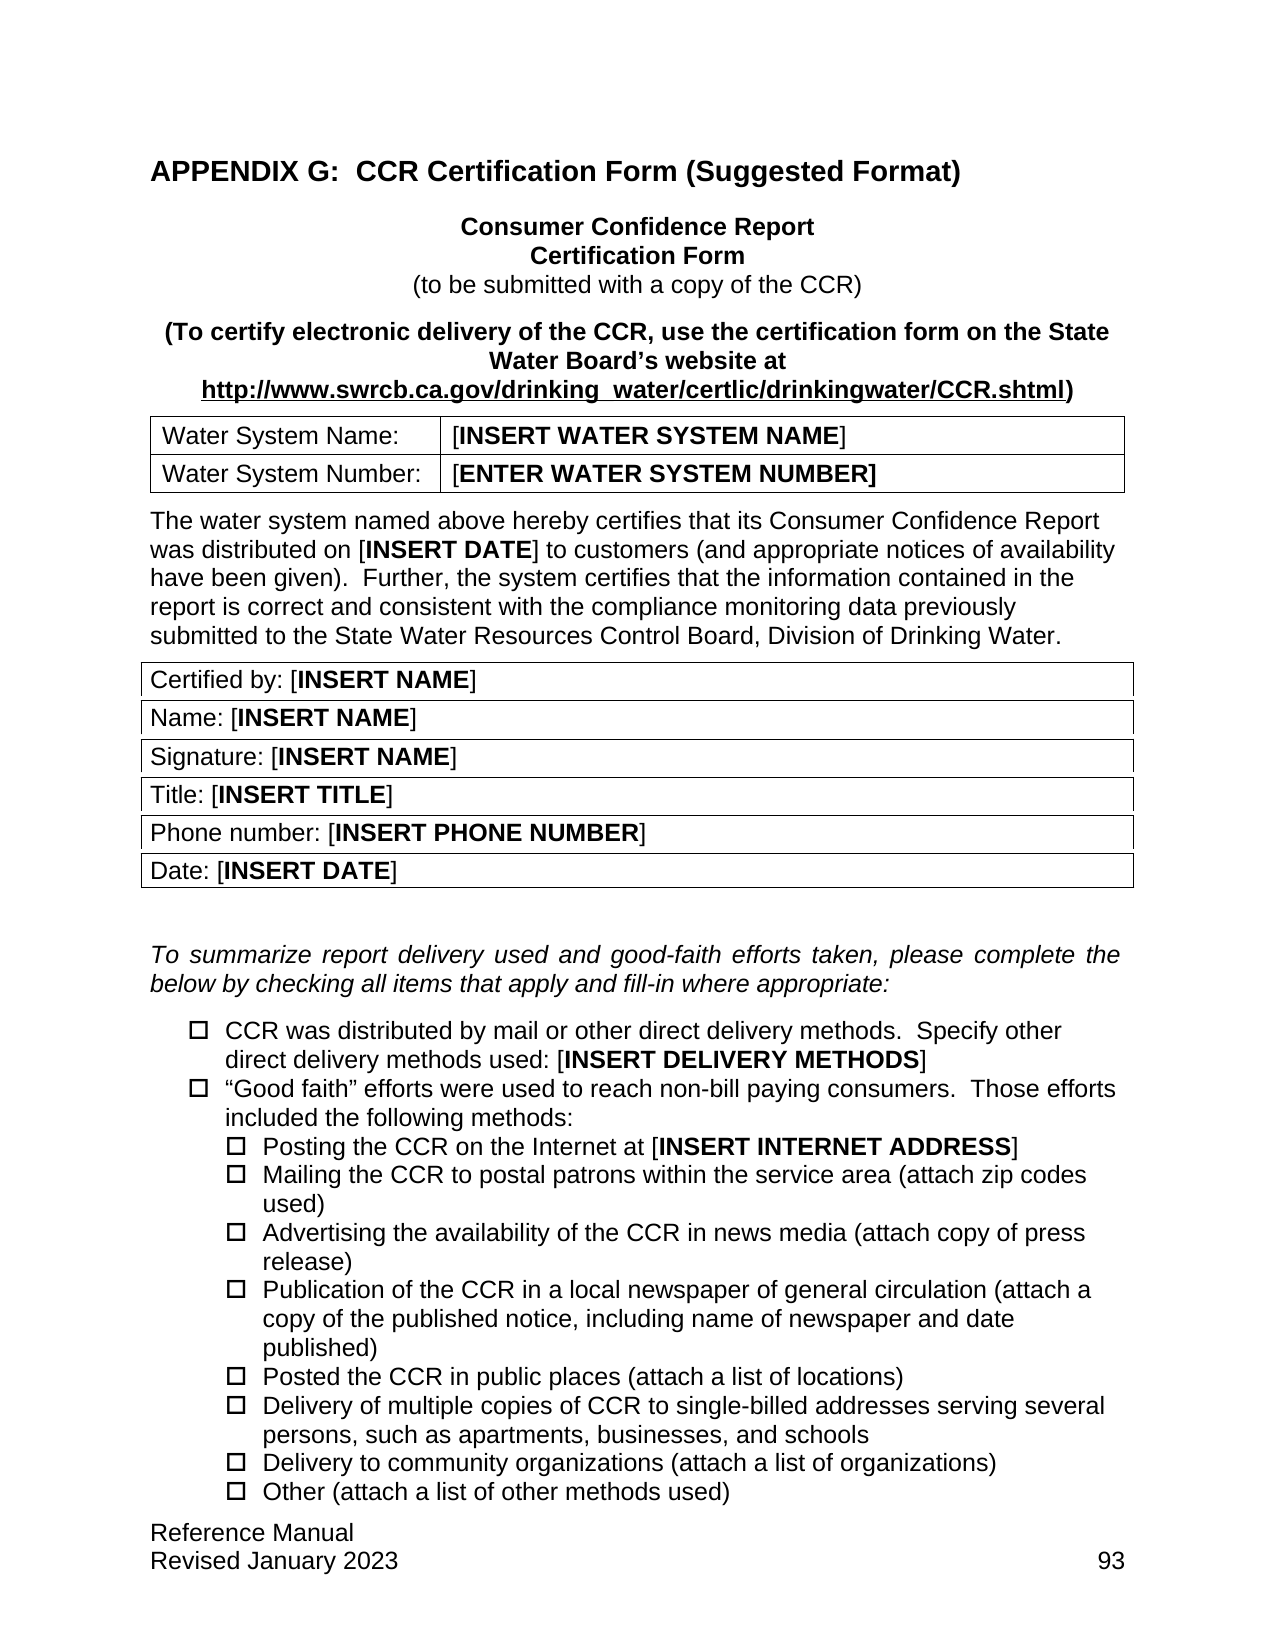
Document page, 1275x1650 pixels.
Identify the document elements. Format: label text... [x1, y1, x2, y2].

list Publication of the CCR in a local newspaper of general circulation (attach a copy of the published notice, including name of newspaper and date published) [225, 1276, 1125, 1362]
text (To certify electronic delivery of the CCR, use the certification form on the State Water Board’s website at http://www.swrcb.ca.gov/drinking_water/certlic/drinkingwater/CCR.shtml) [150, 317, 1125, 403]
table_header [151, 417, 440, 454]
text Certified by: [INSERT NAME] [142, 663, 1133, 696]
text Consumer Confidence Report [150, 212, 1125, 241]
list Other (attach a list of other methods used) [225, 1477, 1125, 1506]
list “Good faith” efforts were used to reach non-bill paying consumers. Those efforts included the following methods: [187, 1074, 1125, 1131]
text Phone number: [INSERT PHONE NUMBER] [142, 816, 1133, 849]
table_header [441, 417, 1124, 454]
text Certification Form [150, 241, 1125, 270]
list Posted the CCR in public places (attach a list of locations) [225, 1362, 1125, 1391]
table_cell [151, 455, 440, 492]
list Mailing the CCR to postal patrons within the service area (attach zip codes used) [225, 1160, 1125, 1218]
text Name: [INSERT NAME] [142, 701, 1133, 734]
text To summarize report delivery used and good-faith efforts taken, please complete the below by checking all items that apply and fill-in where appropriate: [150, 940, 1125, 997]
subtitle APPENDIX G: CCR Certification Form (Suggested Format) [150, 154, 1125, 187]
list Delivery to community organizations (attach a list of organizations) [225, 1448, 1125, 1477]
text The water system named above hereby certifies that its Consumer Confidence Report was distributed on [INSERT DATE] to customers (and appropriate notices of availability have been given). Further, the system certifies that the information contained in the report is correct and consistent with the compliance monitoring data previously submitted to the State Water Resources Control Board, Division of Drinking Water. [150, 506, 1125, 649]
list CCR was distributed by mail or other direct delivery methods. Specify other direct delivery methods used: [INSERT DELIVERY METHODS] [187, 1016, 1125, 1074]
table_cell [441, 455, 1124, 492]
text Title: [INSERT TITLE] [142, 778, 1133, 811]
text (to be submitted with a copy of the CCR) [150, 270, 1125, 298]
list Posting the CCR on the Internet at [INSERT INTERNET ADDRESS] [225, 1131, 1125, 1160]
list Delivery of multiple copies of CCR to single-billed addresses serving several persons, such as apartments, businesses, and schools [225, 1391, 1125, 1448]
text Signature: [INSERT NAME] [142, 740, 1133, 772]
list Advertising the availability of the CCR in news media (attach copy of press release) [225, 1218, 1125, 1276]
text Date: [INSERT DATE] [142, 854, 1133, 887]
